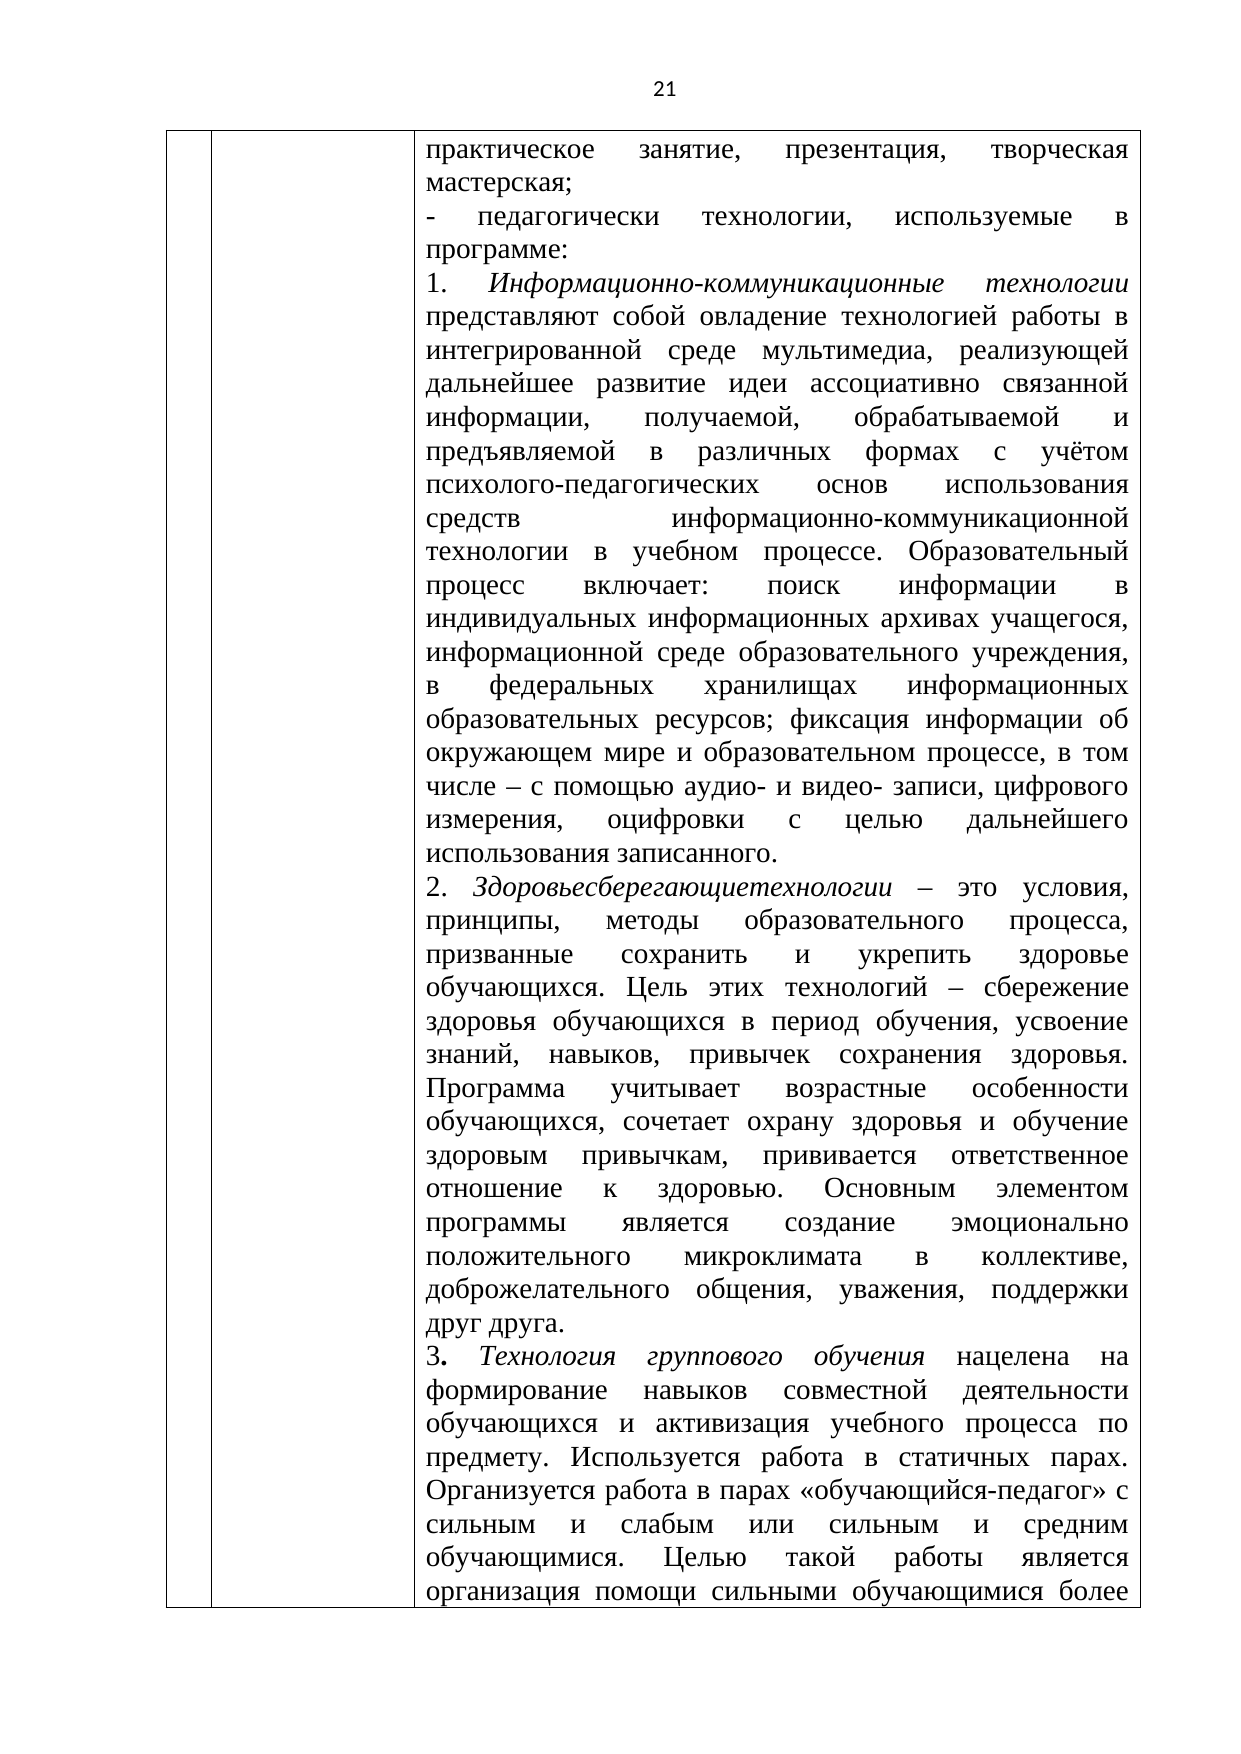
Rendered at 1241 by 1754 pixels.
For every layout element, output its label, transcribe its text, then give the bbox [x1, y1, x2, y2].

table_cell 4 [167, 131, 211, 1607]
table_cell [415, 131, 1140, 1607]
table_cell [212, 131, 414, 1607]
